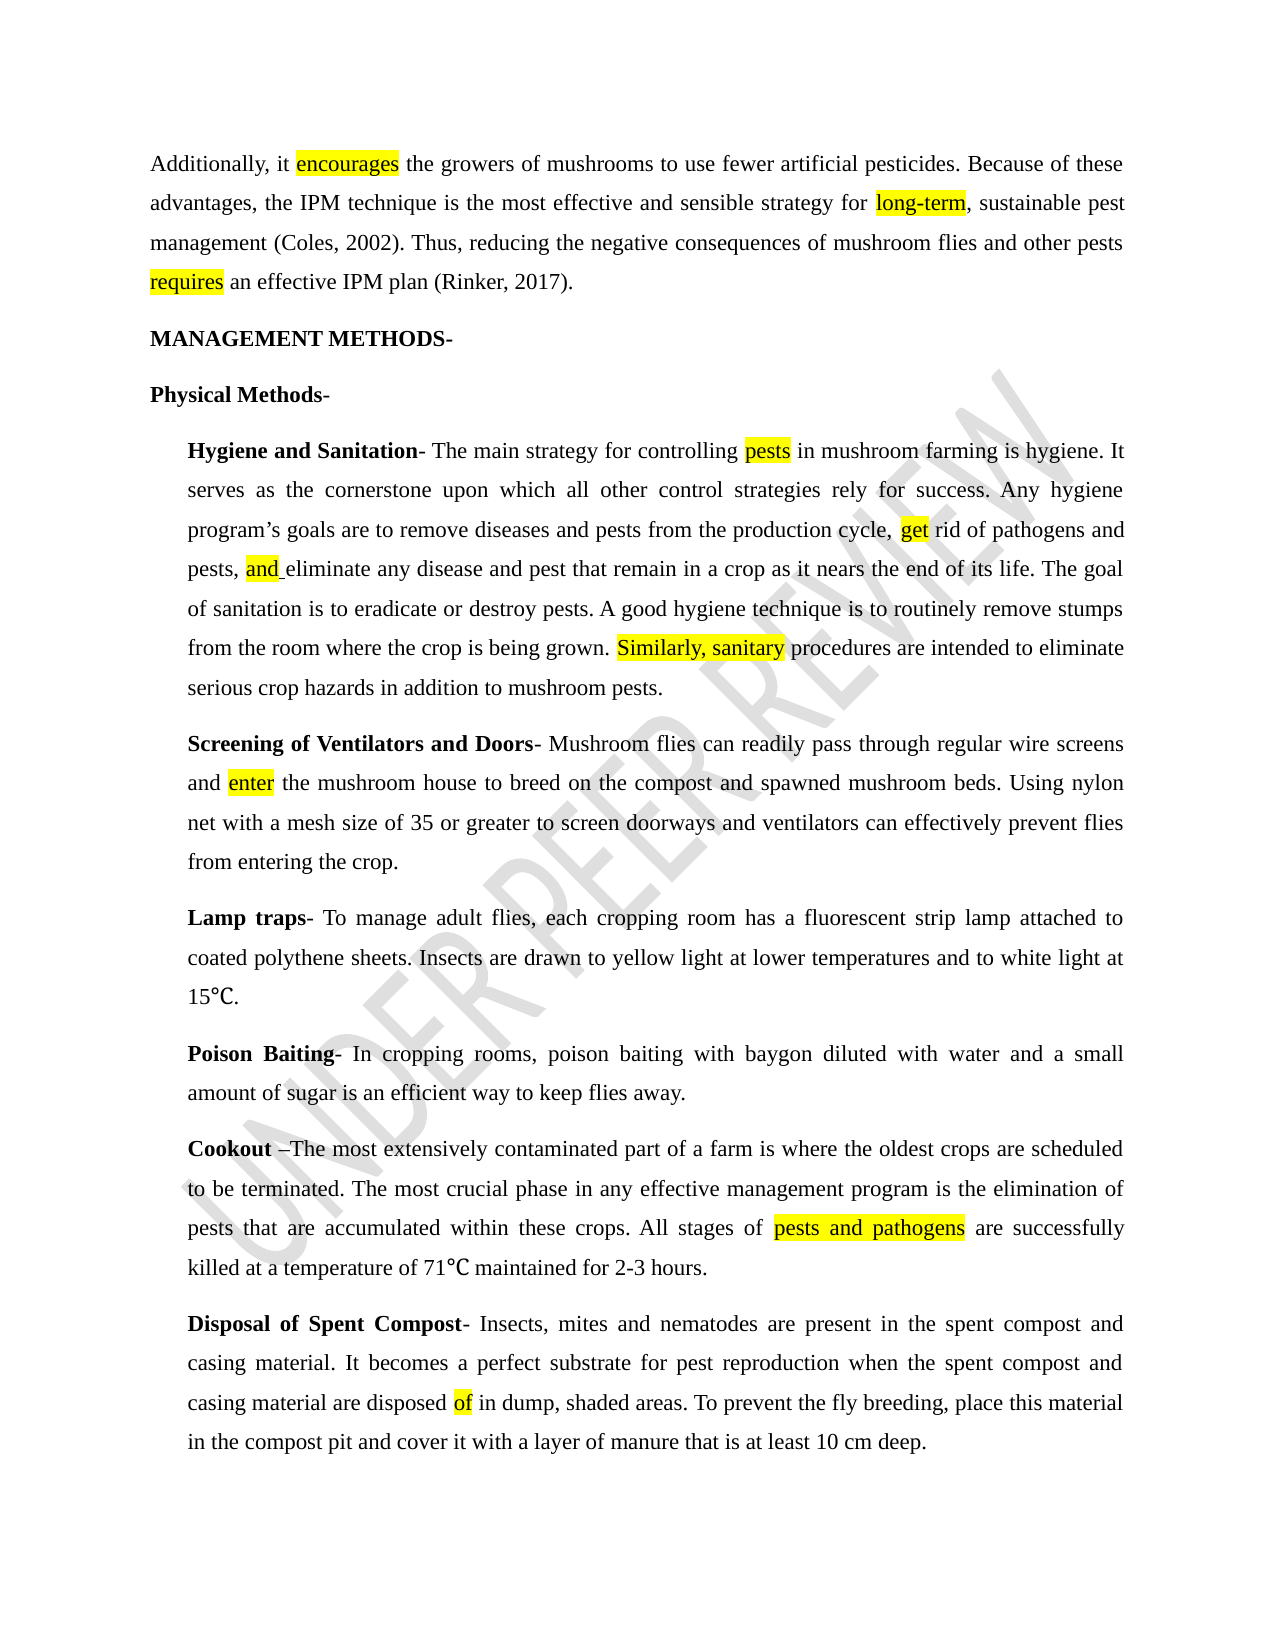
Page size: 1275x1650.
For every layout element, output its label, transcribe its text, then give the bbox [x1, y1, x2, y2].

text Screening of Ventilators and Doors- Mushroom flies can readily pass through regular wire screens and enter the mushroom house to breed on the compost and spawned mushroom beds. Using nylon net with a mesh size of 35 or greater to screen doorways and ventilators can effectively prevent flies from entering the crop. [187, 730, 1125, 875]
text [150, 150, 1125, 295]
text MANAGEMENT METHODS- [150, 324, 1125, 351]
text Cookout –The most extensively contaminated part of a farm is where the oldest crops are scheduled to be terminated. The most crucial phase in any effective management program is the elimination of pests that are accumulated within these crops. All stages of pests and pathogens are successfully killed at a temperature of 71℃ maintained for 2-3 hours. [187, 1135, 1125, 1280]
text Physical Methods- [150, 381, 1125, 407]
text Disposal of Spent Compost- Insects, mites and nematodes are present in the spent compost and casing material. It becomes a perfect substrate for pest reproduction when the spent compost and casing material are disposed of in dump, shaded areas. To prevent the fly breeding, place this material in the compost pit and cover it with a layer of manure that is at least 10 cm deep. [187, 1310, 1125, 1454]
text Lamp traps- To manage adult flies, each cropping room has a fluorescent strip lamp attached to coated polythene sheets. Insects are drawn to yellow light at lower temperatures and to white light at 15℃. [187, 904, 1125, 1010]
text Hygiene and Sanitation- The main strategy for controlling pests in mushroom farming is hygiene. It serves as the cornerstone upon which all other control strategies rely for success. Any hygiene program’s goals are to remove diseases and pests from the production cycle, get rid of pathogens and pests, and eliminate any disease and pest that remain in a crop as it nears the end of its life. The goal of sanitation is to eradicate or destroy pests. A good hygiene technique is to routinely remove stumps from the room where the crop is being grown. Similarly, sanitary procedures are intended to eliminate serious crop hazards in addition to mushroom pests. [187, 437, 1125, 700]
text Poison Baiting- In cropping rooms, poison baiting with baygon diluted with water and a small amount of sugar is an efficient way to keep flies away. [187, 1039, 1125, 1105]
